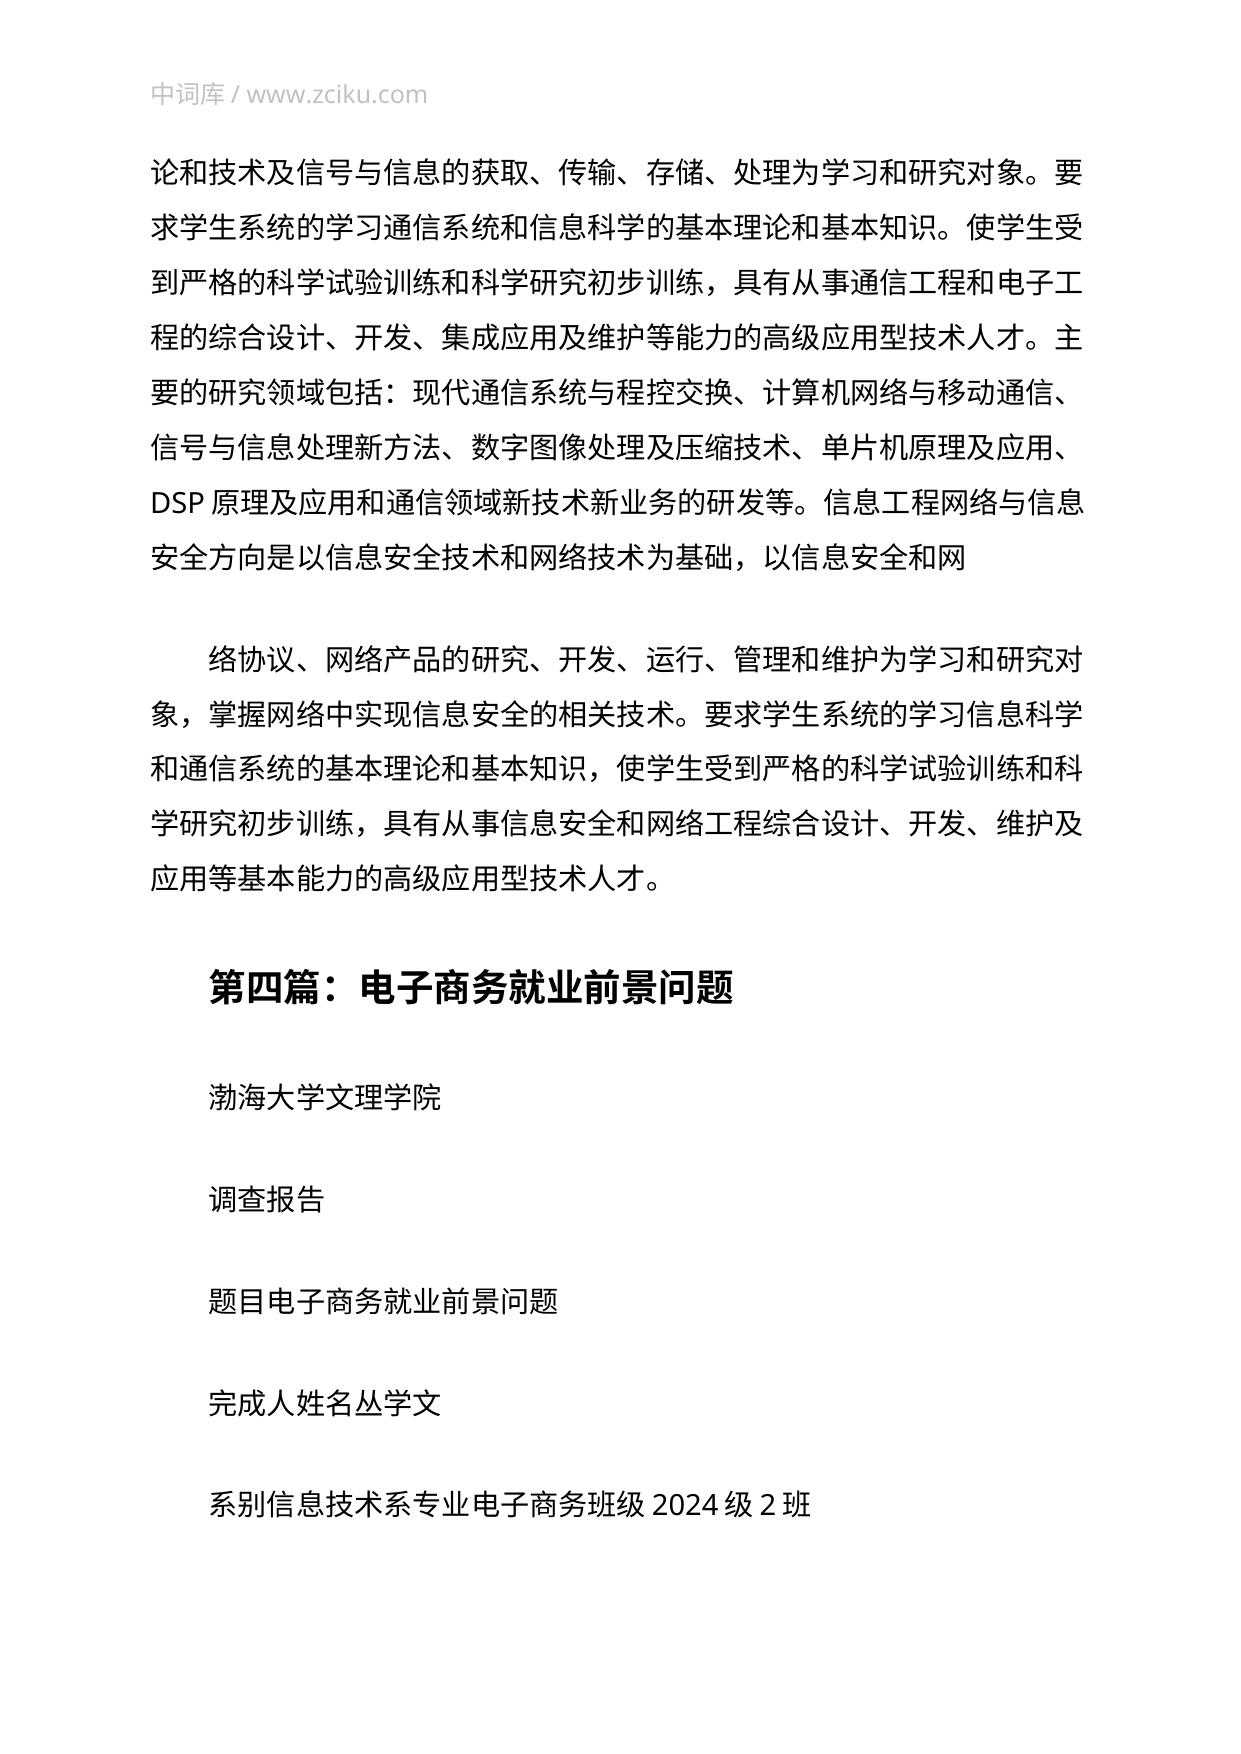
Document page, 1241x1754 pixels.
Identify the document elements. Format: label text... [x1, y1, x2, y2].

text 系别信息技术系专业电子商务班级2024级2班 [150, 1482, 1090, 1524]
text 络协议、网络产品的研究、开发、运行、管理和维护为学习和研究对象，掌握网络中实现信息安全的相关技术。要求学生系统的学习信息科学和通信系统的基本理论和基本知识，使学生受到严格的科学试验训练和科学研究初步训练，具有从事信息安全和网络工程综合设计、开发、维护及应用等基本能力的高级应用型技术人才。 [150, 636, 1090, 898]
text 第四篇：电子商务就业前景问题 [150, 957, 1090, 1012]
text 完成人姓名丛学文 [150, 1380, 1090, 1422]
text 渤海大学文理学院 [150, 1075, 1090, 1117]
text 题目电子商务就业前景问题 [150, 1278, 1090, 1321]
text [150, 150, 1090, 577]
text 调查报告 [150, 1177, 1090, 1219]
